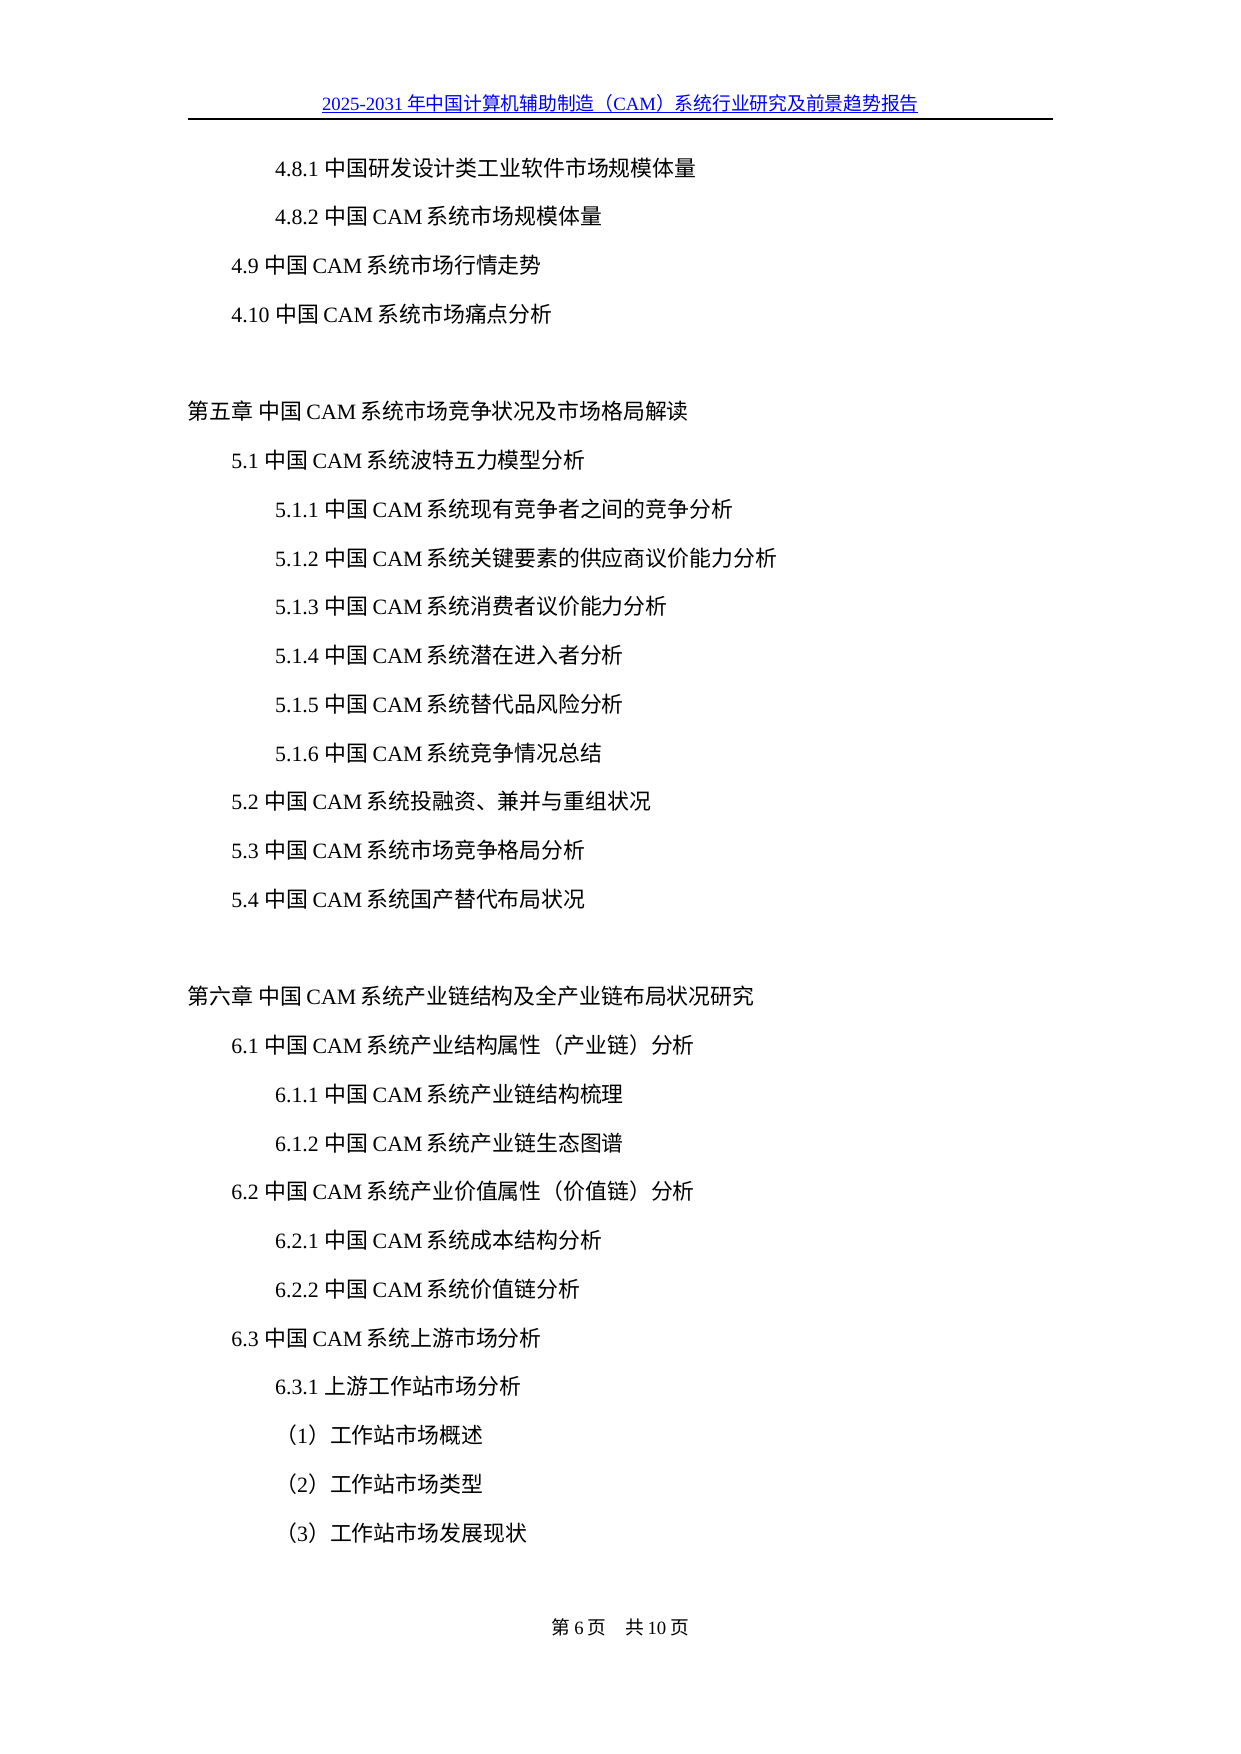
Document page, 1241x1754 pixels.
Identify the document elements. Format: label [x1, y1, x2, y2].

text [187, 150, 1053, 1548]
